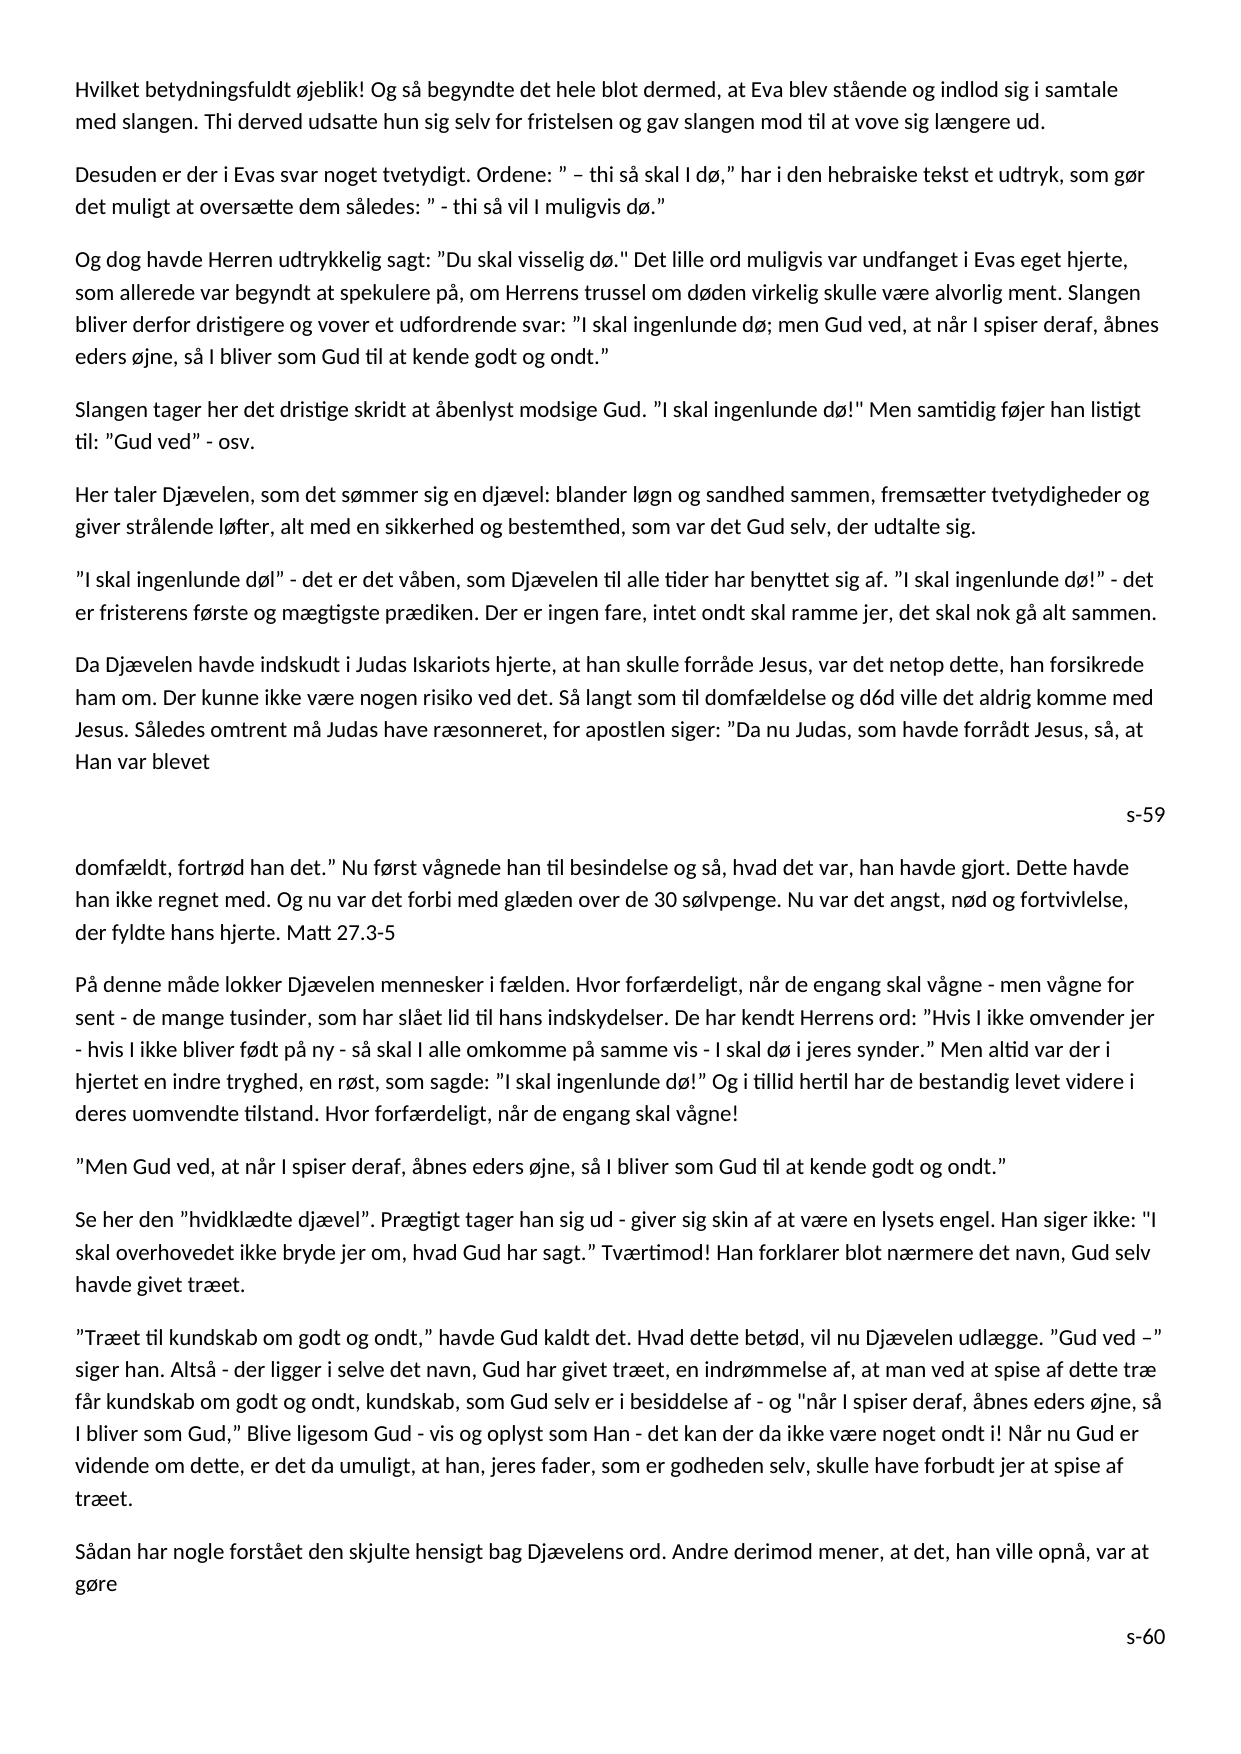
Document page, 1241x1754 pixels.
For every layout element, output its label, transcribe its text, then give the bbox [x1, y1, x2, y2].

text Se her den ”hvidklædte djævel”. Prægtigt tager han sig ud - giver sig skin af at være en lysets engel. Han siger ikke: "I skal overhovedet ikke bryde jer om, hvad Gud har sagt.” Tværtimod! Han forklarer blot nærmere det navn, Gud selv havde givet træet. [75, 1205, 1165, 1298]
text s-60 [75, 1622, 1165, 1650]
text Slangen tager her det dristige skridt at åbenlyst modsige Gud. ”I skal ingenlunde dø!" Men samtidig føjer han listigt til: ”Gud ved” - osv. [75, 395, 1165, 455]
text s-59 [75, 800, 1165, 828]
text ”Træet til kundskab om godt og ondt,” havde Gud kaldt det. Hvad dette betød, vil nu Djævelen udlægge. ”Gud ved –” siger han. Altså - der ligger i selve det navn, Gud har givet træet, en indrømmelse af, at man ved at spise af dette træ får kundskab om godt og ondt, kundskab, som Gud selv er i besiddelse af - og "når I spiser deraf, åbnes eders øjne, så I bliver som Gud,” Blive ligesom Gud - vis og oplyst som Han - det kan der da ikke være noget ondt i! Når nu Gud er vidende om dette, er det da umuligt, at han, jeres fader, som er godheden selv, skulle have forbudt jer at spise af træet. [75, 1323, 1165, 1512]
text Desuden er der i Evas svar noget tvetydigt. Ordene: ” – thi så skal I dø,” har i den hebraiske tekst et udtryk, som gør det muligt at oversætte dem således: ” - thi så vil I muligvis dø.” [75, 160, 1165, 220]
text Sådan har nogle forstået den skjulte hensigt bag Djævelens ord. Andre derimod mener, at det, han ville opnå, var at gøre [75, 1537, 1165, 1597]
text Her taler Djævelen, som det sømmer sig en djævel: blander løgn og sandhed sammen, fremsætter tvetydigheder og giver strålende løfter, alt med en sikkerhed og bestemthed, som var det Gud selv, der udtalte sig. [75, 480, 1165, 540]
text Hvilket betydningsfuldt øjeblik! Og så begyndte det hele blot dermed, at Eva blev stående og indlod sig i samtale med slangen. Thi derved udsatte hun sig selv for fristelsen og gav slangen mod til at vove sig længere ud. [75, 75, 1165, 135]
text ”I skal ingenlunde døl” - det er det våben, som Djævelen til alle tider har benyttet sig af. ”I skal ingenlunde dø!” - det er fristerens første og mægtigste prædiken. Der er ingen fare, intet ondt skal ramme jer, det skal nok gå alt sammen. [75, 565, 1165, 626]
text Og dog havde Herren udtrykkelig sagt: ”Du skal visselig dø." Det lille ord muligvis var undfanget i Evas eget hjerte, som allerede var begyndt at spekulere på, om Herrens trussel om døden virkelig skulle være alvorlig ment. Slangen bliver derfor dristigere og vover et udfordrende svar: ”I skal ingenlunde dø; men Gud ved, at når I spiser deraf, åbnes eders øjne, så I bliver som Gud til at kende godt og ondt.” [75, 245, 1165, 370]
text ”Men Gud ved, at når I spiser deraf, åbnes eders øjne, så I bliver som Gud til at kende godt og ondt.” [75, 1152, 1165, 1180]
text domfældt, fortrød han det.” Nu først vågnede han til besindelse og så, hvad det var, han havde gjort. Dette havde han ikke regnet med. Og nu var det forbi med glæden over de 30 sølvpenge. Nu var det angst, nød og fortvivlelse, der fyldte hans hjerte. Matt 27.3-5 [75, 853, 1165, 946]
text På denne måde lokker Djævelen mennesker i fælden. Hvor forfærdeligt, når de engang skal vågne - men vågne for sent - de mange tusinder, som har slået lid til hans indskydelser. De har kendt Herrens ord: ”Hvis I ikke omvender jer - hvis I ikke bliver født på ny - så skal I alle omkomme på samme vis - I skal dø i jeres synder.” Men altid var der i hjertet en indre tryghed, en røst, som sagde: ”I skal ingenlunde dø!” Og i tillid hertil har de bestandig levet videre i deres uomvendte tilstand. Hvor forfærdeligt, når de engang skal vågne! [75, 971, 1165, 1127]
text Da Djævelen havde indskudt i Judas Iskariots hjerte, at han skulle forråde Jesus, var det netop dette, han forsikrede ham om. Der kunne ikke være nogen risiko ved det. Så langt som til domfældelse og d6d ville det aldrig komme med Jesus. Således omtrent må Judas have ræsonneret, for apostlen siger: ”Da nu Judas, som havde forrådt Jesus, så, at Han var blevet [75, 651, 1165, 775]
